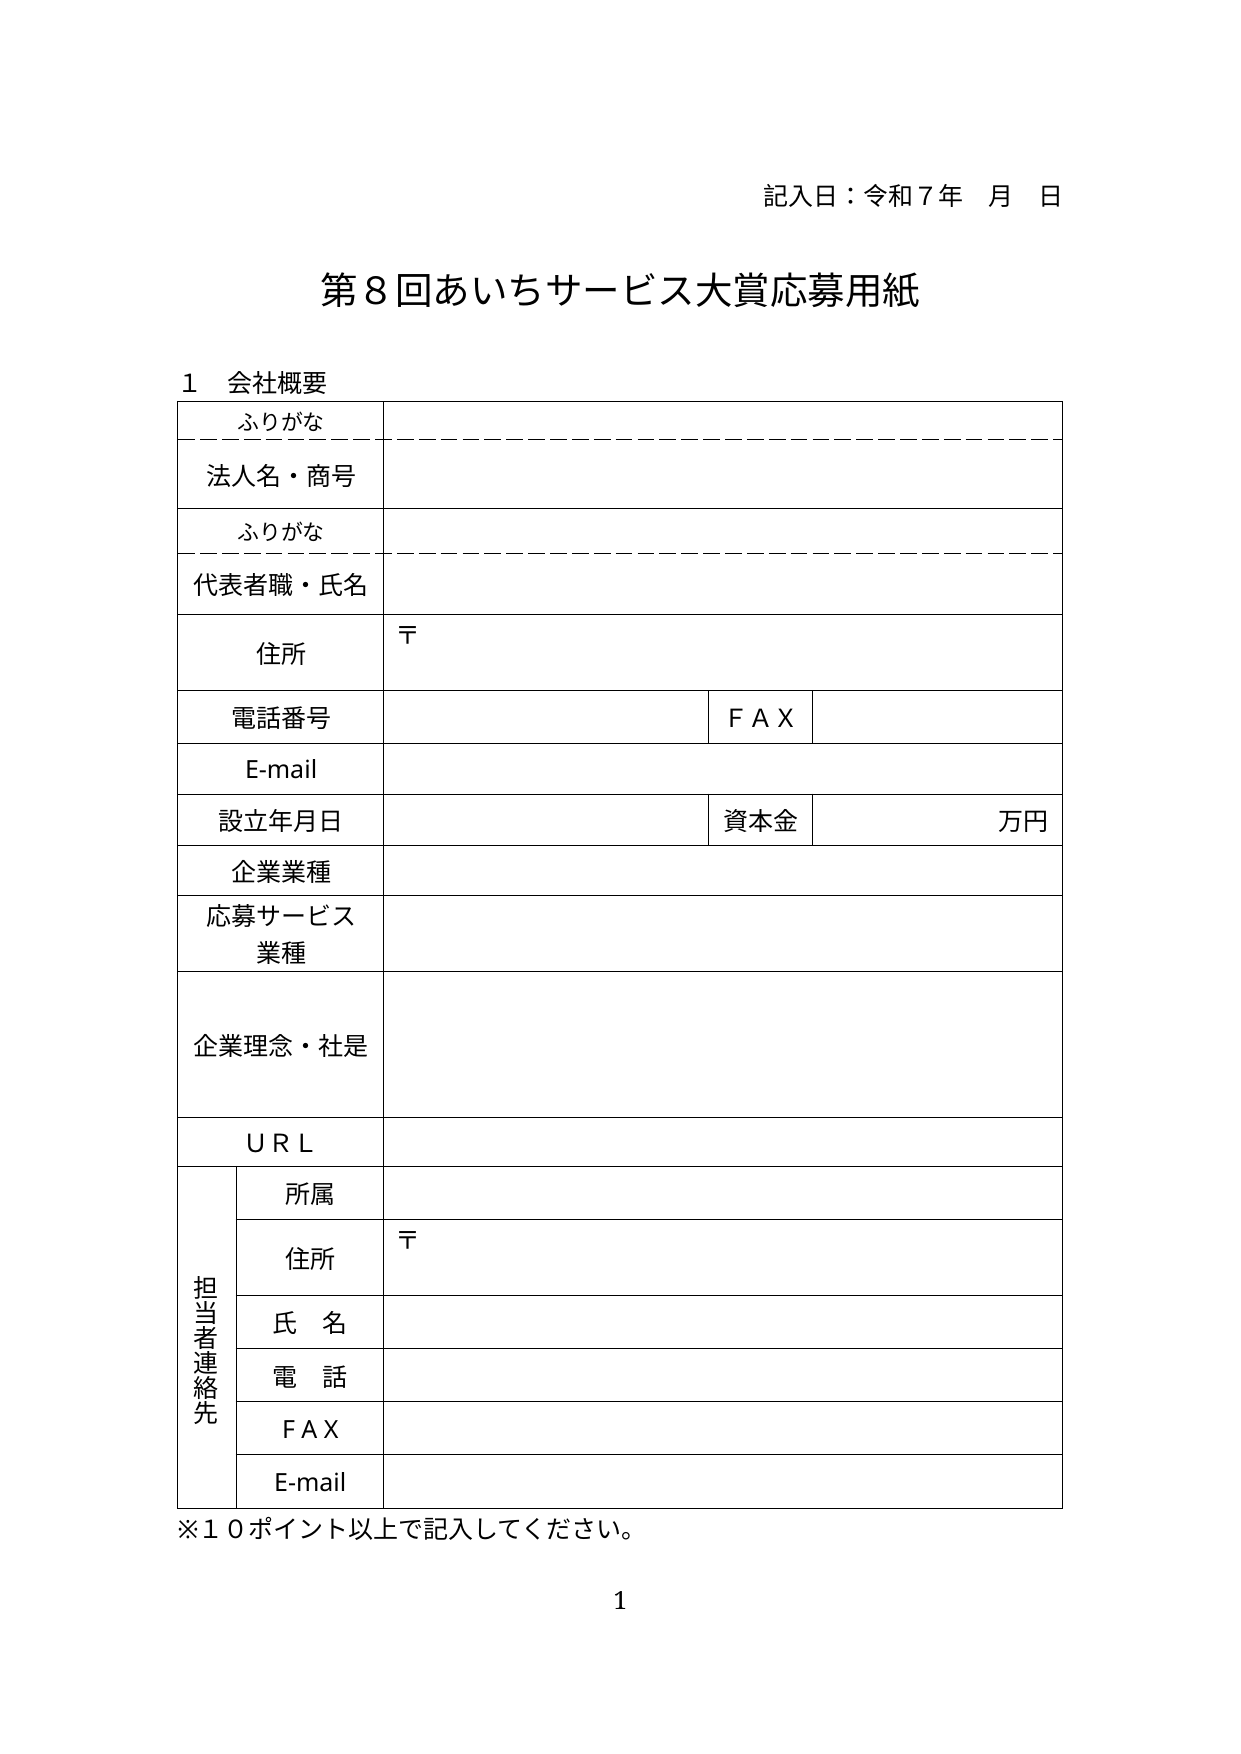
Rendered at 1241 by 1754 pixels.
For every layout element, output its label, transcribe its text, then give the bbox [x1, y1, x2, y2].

table_cell 企業業種 [178, 846, 383, 895]
table_cell 企業理念・社是 [178, 972, 383, 1117]
table_cell 万円 [813, 795, 1062, 844]
table_cell [813, 691, 1062, 743]
table_cell ＵＲＬ [178, 1118, 383, 1166]
table_cell [384, 553, 1062, 614]
table_cell 資本金 [709, 795, 812, 844]
table_cell 所属 [237, 1167, 383, 1219]
text １ 会社概要 [177, 363, 1063, 401]
table_cell 〒 [384, 1220, 1062, 1295]
table_cell [384, 846, 1062, 895]
table_cell [384, 1349, 1062, 1401]
table_cell 電話番号 [178, 691, 383, 743]
text ※１０ポイント以上で記入してください。 [177, 1509, 1063, 1546]
table_cell [384, 972, 1062, 1117]
table_cell [384, 1402, 1062, 1454]
table_cell E-mail [178, 744, 383, 793]
table_cell [384, 509, 1062, 552]
table_cell [384, 896, 1062, 971]
table_cell 設立年月日 [178, 795, 383, 844]
table_cell [384, 1455, 1062, 1507]
text 第８回あいちサービス大賞応募用紙 [177, 251, 1063, 326]
table_cell [384, 744, 1062, 793]
table_cell ふりがな [178, 509, 383, 552]
table_cell 法人名・商号 [178, 439, 383, 508]
table_cell 電 話 [237, 1349, 383, 1401]
table_header [384, 402, 1062, 439]
table_header ふりがな [178, 402, 383, 439]
table_cell 担当者連絡先 [178, 1167, 236, 1507]
table_cell [384, 1296, 1062, 1348]
table_cell 氏 名 [237, 1296, 383, 1348]
text 記入日：令和７年 月 日 [177, 176, 1063, 213]
table_cell [384, 1118, 1062, 1166]
table_cell 応募サービス 業種 [178, 896, 383, 971]
table_cell 〒 [384, 615, 1062, 690]
table_cell [384, 691, 708, 743]
table_cell [384, 1167, 1062, 1219]
table_cell 住所 [178, 615, 383, 690]
table_cell [384, 795, 708, 844]
table_cell 住所 [237, 1220, 383, 1295]
table_cell ＦＡＸ [709, 691, 812, 743]
table_cell F A X [237, 1402, 383, 1454]
table_cell E-mail [237, 1455, 383, 1507]
table_cell [384, 439, 1062, 508]
table_cell 代表者職・氏名 [178, 553, 383, 614]
